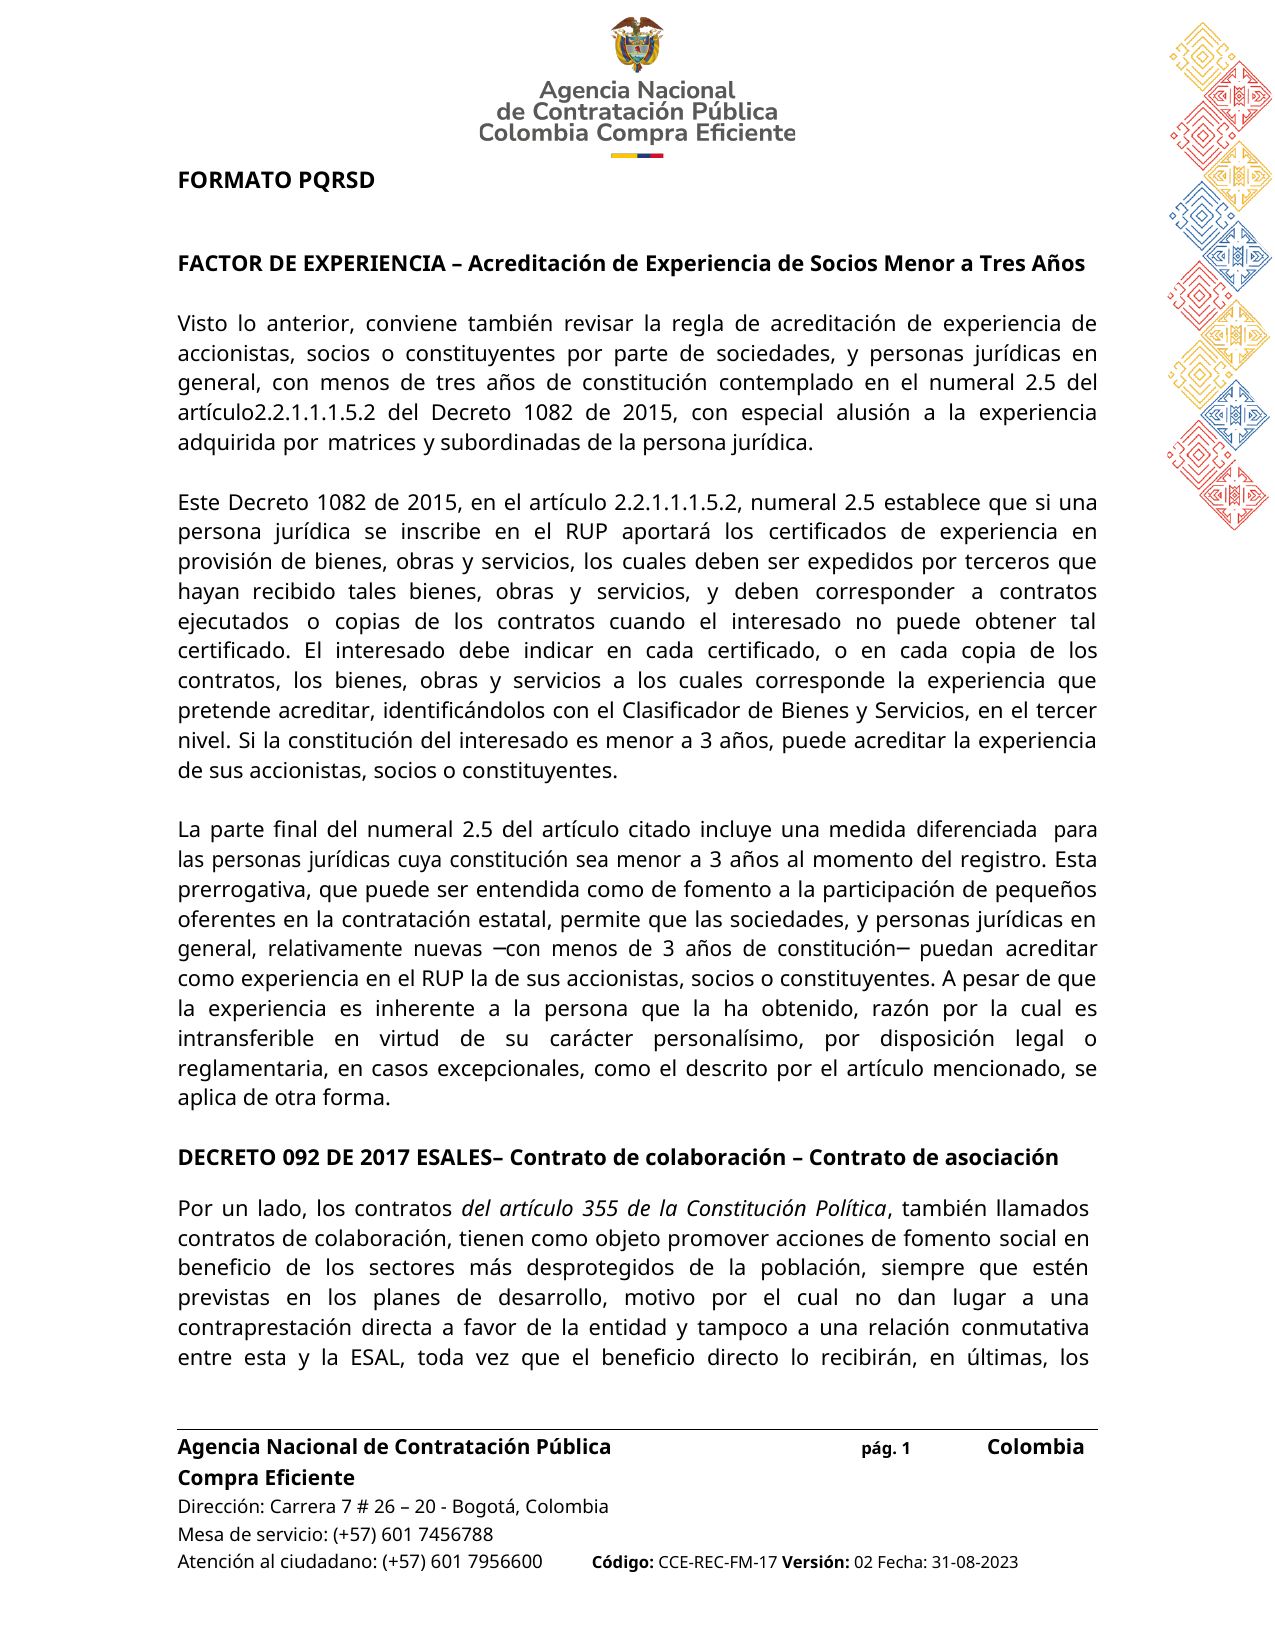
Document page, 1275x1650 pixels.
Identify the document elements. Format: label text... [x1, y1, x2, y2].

text DECRETO 092 DE 2017 ESALES– Contrato de colaboración – Contrato de asociación [177, 1142, 1098, 1172]
text La parte final del numeral 2.5 del artículo citado incluye una medida diferenciada para las personas jurídicas cuya constitución sea menor a 3 años al momento del registro. Esta prerrogativa, que puede ser entendida como de fomento a la participación de pequeños oferentes en la contratación estatal, permite que las sociedades, y personas jurídicas en general, relativamente nuevas ─con menos de 3 años de constitución─ puedan acreditar como experiencia en el RUP la de sus accionistas, socios o constituyentes. A pesar de que la experiencia es inherente a la persona que la ha obtenido, razón por la cual es intransferible en virtud de su carácter personalísimo, por disposición legal o reglamentaria, en casos excepcionales, como el descrito por el artículo mencionado, se aplica de otra forma. [177, 814, 1098, 1112]
text Este Decreto 1082 de 2015, en el artículo 2.2.1.1.1.5.2, numeral 2.5 establece que si una persona jurídica se inscribe en el RUP aportará los certificados de experiencia en provisión de bienes, obras y servicios, los cuales deben ser expedidos por terceros que hayan recibido tales bienes, obras y servicios, y deben corresponder a contratos ejecutados o copias de los contratos cuando el interesado no puede obtener tal certificado. El interesado debe indicar en cada certificado, o en cada copia de los contratos, los bienes, obras y servicios a los cuales corresponde la experiencia que pretende acreditar, identificándolos con el Clasificador de Bienes y Servicios, en el tercer nivel. Si la constitución del interesado es menor a 3 años, puede acreditar la experiencia de sus accionistas, socios o constituyentes. [177, 486, 1098, 784]
text Visto lo anterior, conviene también revisar la regla de acreditación de experiencia de accionistas, socios o constituyentes por parte de sociedades, y personas jurídicas en general, con menos de tres años de constitución contemplado en el numeral 2.5 del artículo2.2.1.1.1.5.2 del Decreto 1082 de 2015, con especial alusión a la experiencia adquirida por matrices y subordinadas de la persona jurídica. [177, 308, 1098, 457]
picture [1165, 22, 1272, 528]
picture [479, 17, 796, 158]
text FACTOR DE EXPERIENCIA – Acreditación de Experiencia de Socios Menor a Tres Años [177, 248, 1098, 278]
